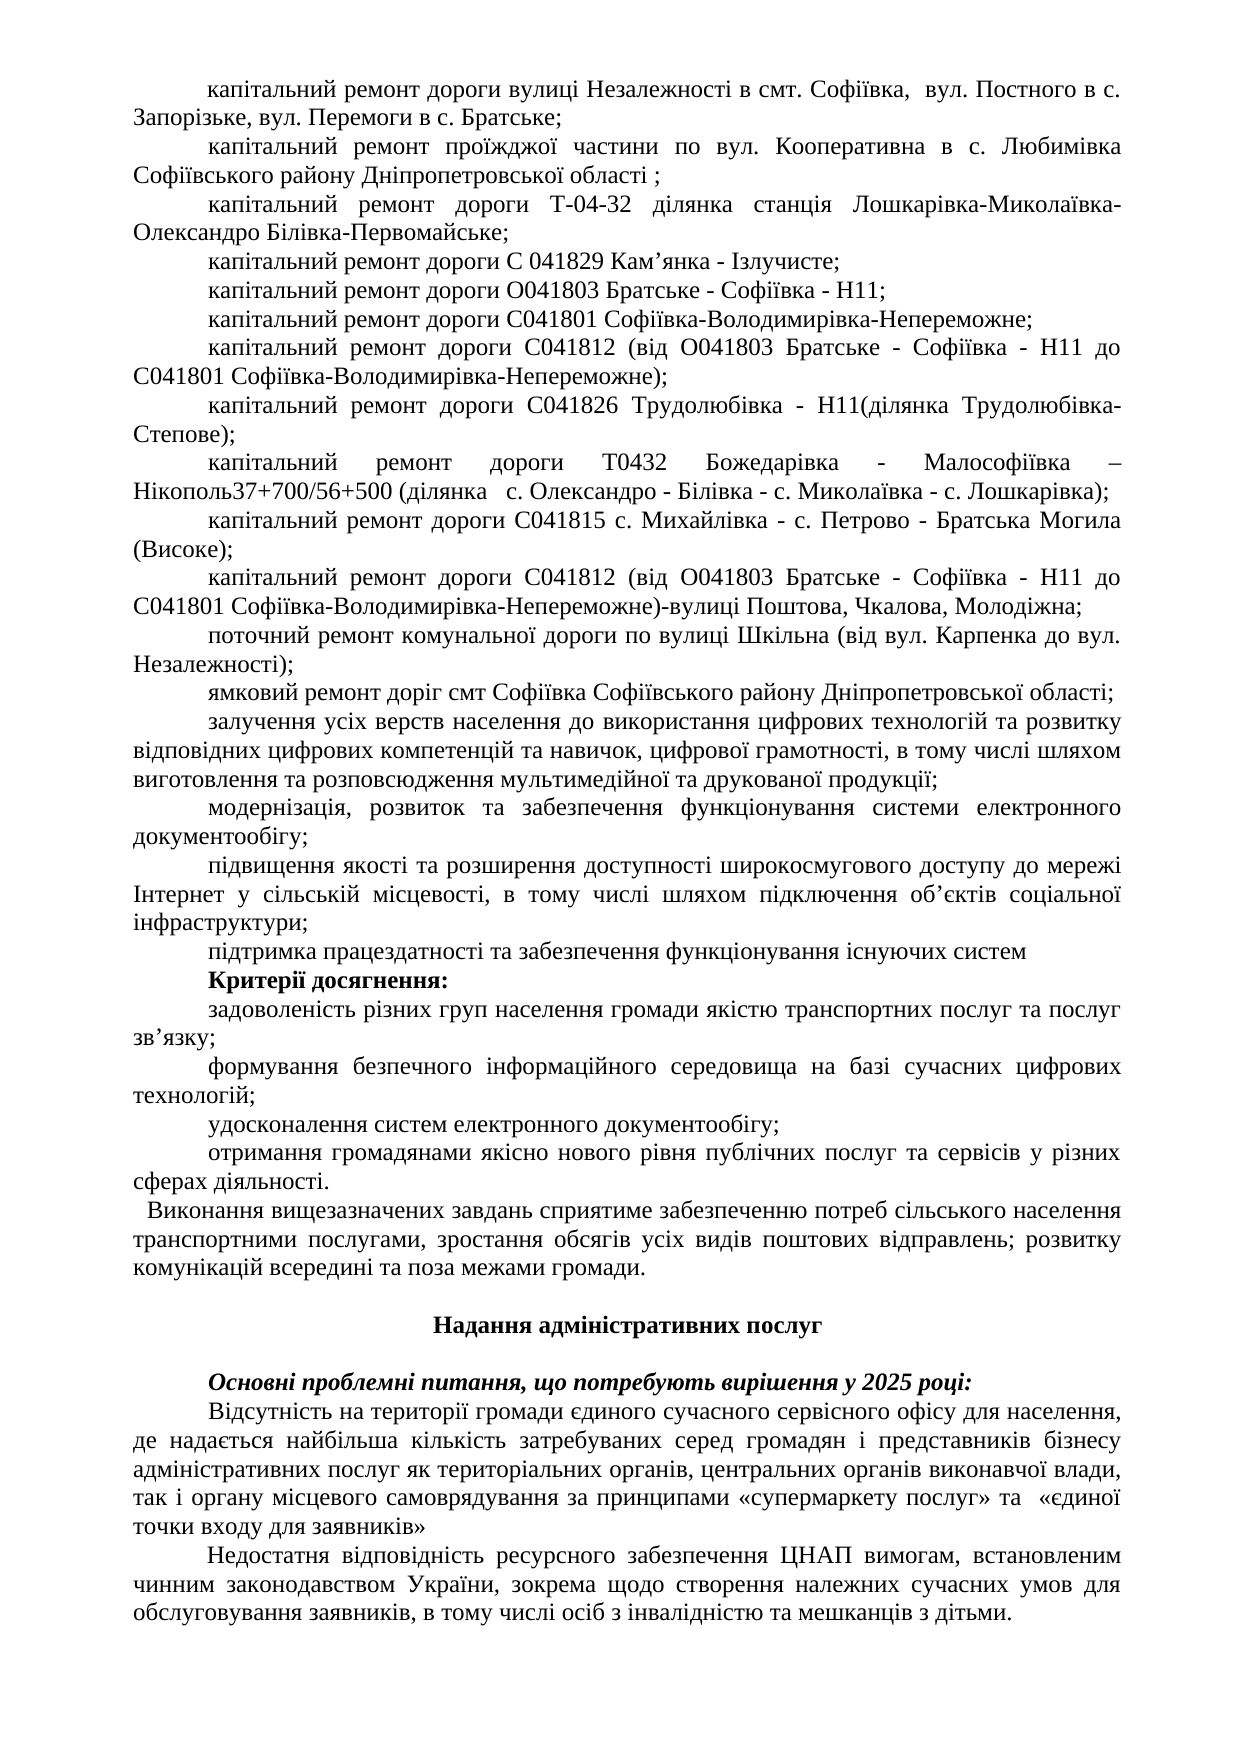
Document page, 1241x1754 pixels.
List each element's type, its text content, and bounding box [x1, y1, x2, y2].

text Основні проблемні питання, що потребують вирішення у 2025 році: [133, 1367, 1122, 1396]
text капітальний ремонт дороги С041812 (від О041803 Братське - Софіївка - Н11 до С041801 Софіївка-Володимирівка-Непереможне); [133, 332, 1122, 390]
text капітальний ремонт проїжджої частини по вул. Кооперативна в с. Любимівка Софіївського району Дніпропетровської області ; [133, 131, 1122, 189]
text удосконалення систем електронного документообігу; [133, 1109, 1122, 1137]
text отримання громадянами якісно нового рівня публічних послуг та сервісів у різних сферах діяльності. [133, 1137, 1122, 1195]
text Недостатня відповідність ресурсного забезпечення ЦНАП вимогам, встановленим чинним законодавством України, зокрема щодо створення належних сучасних умов для обслуговування заявників, в тому числі осіб з інвалідністю та мешканців з дітьми. [133, 1540, 1122, 1626]
text капітальний ремонт дороги Т0432 Божедарівка - Малософіївка – Нікополь37+700/56+500 (ділянка с. Олександро - Білівка - с. Миколаївка - с. Лошкарівка); [133, 447, 1122, 505]
text Критерії досягнення: [133, 965, 1122, 994]
text Виконання вищезазначених завдань сприятиме забезпеченню потреб сільського населення транспортними послугами, зростання обсягів усіх видів поштових відправлень; розвитку комунікацій всередині та поза межами громади. [133, 1195, 1122, 1281]
text поточний ремонт комунальної дороги по вулиці Шкільна (від вул. Карпенка до вул. Незалежності); [133, 620, 1122, 677]
text капітальний ремонт дороги С 041829 Кам’янка - Ізлучисте; [133, 246, 1122, 275]
text капітальний ремонт дороги вулиці Незалежності в смт. Софіївка, вул. Постного в с. Запорізьке, вул. Перемоги в с. Братське; [133, 74, 1122, 131]
text капітальний ремонт дороги С041826 Трудолюбівка - Н11(ділянка Трудолюбівка-Степове); [133, 390, 1122, 447]
text ямковий ремонт доріг смт Софіївка Софіївського району Дніпропетровської області; [133, 677, 1122, 706]
text капітальний ремонт дороги С041812 (від О041803 Братське - Софіївка - Н11 до С041801 Софіївка-Володимирівка-Непереможне)-вулиці Поштова, Чкалова, Молодіжна; [133, 562, 1122, 620]
text Відсутність на території громади єдиного сучасного сервісного офісу для населення, де надається найбільша кількість затребуваних серед громадян і представників бізнесу адміністративних послуг як територіальних органів, центральних органів виконавчої влади, так і органу місцевого самоврядування за принципами «супермаркету послуг» та «єдиної точки входу для заявників» [133, 1396, 1122, 1540]
text Надання адміністративних послуг [133, 1310, 1122, 1339]
text капітальний ремонт дороги С041815 с. Михайлівка - с. Петрово - Братська Могила (Високе); [133, 505, 1122, 562]
text модернізація, розвиток та забезпечення функціонування системи електронного документообігу; [133, 792, 1122, 850]
text формування безпечного інформаційного середовища на базі сучасних цифрових технологій; [133, 1051, 1122, 1109]
text задоволеність різних груп населення громади якістю транспортних послуг та послуг зв’язку; [133, 994, 1122, 1051]
text підвищення якості та розширення доступності широкосмугового доступу до мережі Інтернет у сільській місцевості, в тому числі шляхом підключення об’єктів соціальної інфраструктури; [133, 850, 1122, 936]
text капітальний ремонт дороги С041801 Софіївка-Володимирівка-Непереможне; [133, 304, 1122, 332]
text залучення усіх верств населення до використання цифрових технологій та розвитку відповідних цифрових компетенцій та навичок, цифрової грамотності, в тому числі шляхом виготовлення та розповсюдження мультимедійної та друкованої продукції; [133, 706, 1122, 792]
text підтримка працездатності та забезпечення функціонування існуючих систем [133, 936, 1122, 965]
text капітальний ремонт дороги О041803 Братське - Софіївка - Н11; [133, 275, 1122, 304]
text капітальний ремонт дороги Т-04-32 ділянка станція Лошкарівка-Миколаївка-Олександро Білівка-Первомайське; [133, 189, 1122, 246]
